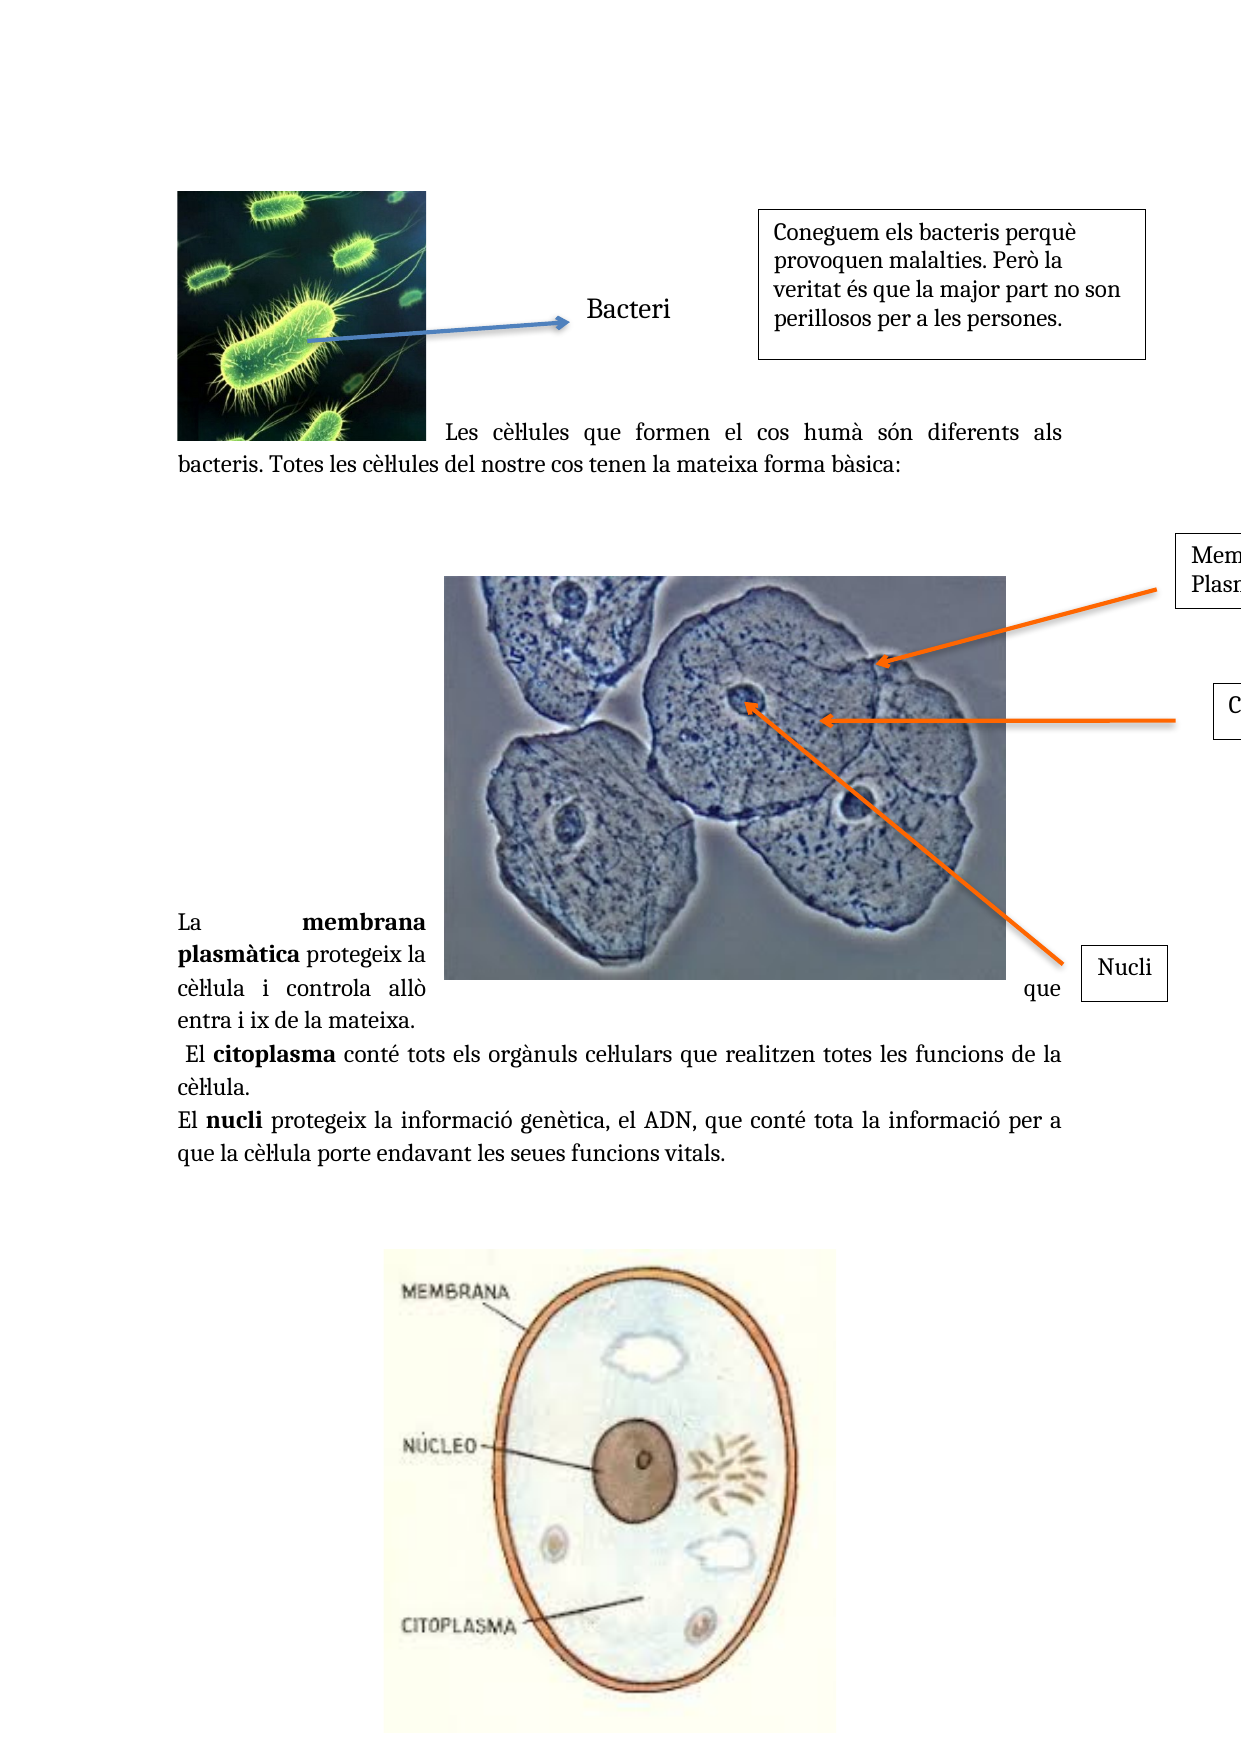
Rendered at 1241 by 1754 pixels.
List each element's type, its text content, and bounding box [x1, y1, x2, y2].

text Les cèl·lules que formen el cos humà són diferents als bacteris. Totes les cèl·lules del nostre cos tenen la mateixa forma bàsica: [177, 417, 1063, 479]
picture [383, 1249, 837, 1733]
text El nucli protegeix la informació genètica, el ADN, que conté tota la informació per a que la cèl·lula porte endavant les seues funcions vitals. [177, 1106, 1063, 1167]
text La membrana plasmàtica protegeix la cèl·lula i controla allò que entra i ix de la mateixa. [177, 907, 1063, 1035]
picture [444, 576, 1006, 980]
text El citoplasma conté tots els orgànuls cel·lulars que realitzen totes les funcions de la cèl·lula. [177, 1039, 1063, 1101]
picture [177, 191, 427, 441]
